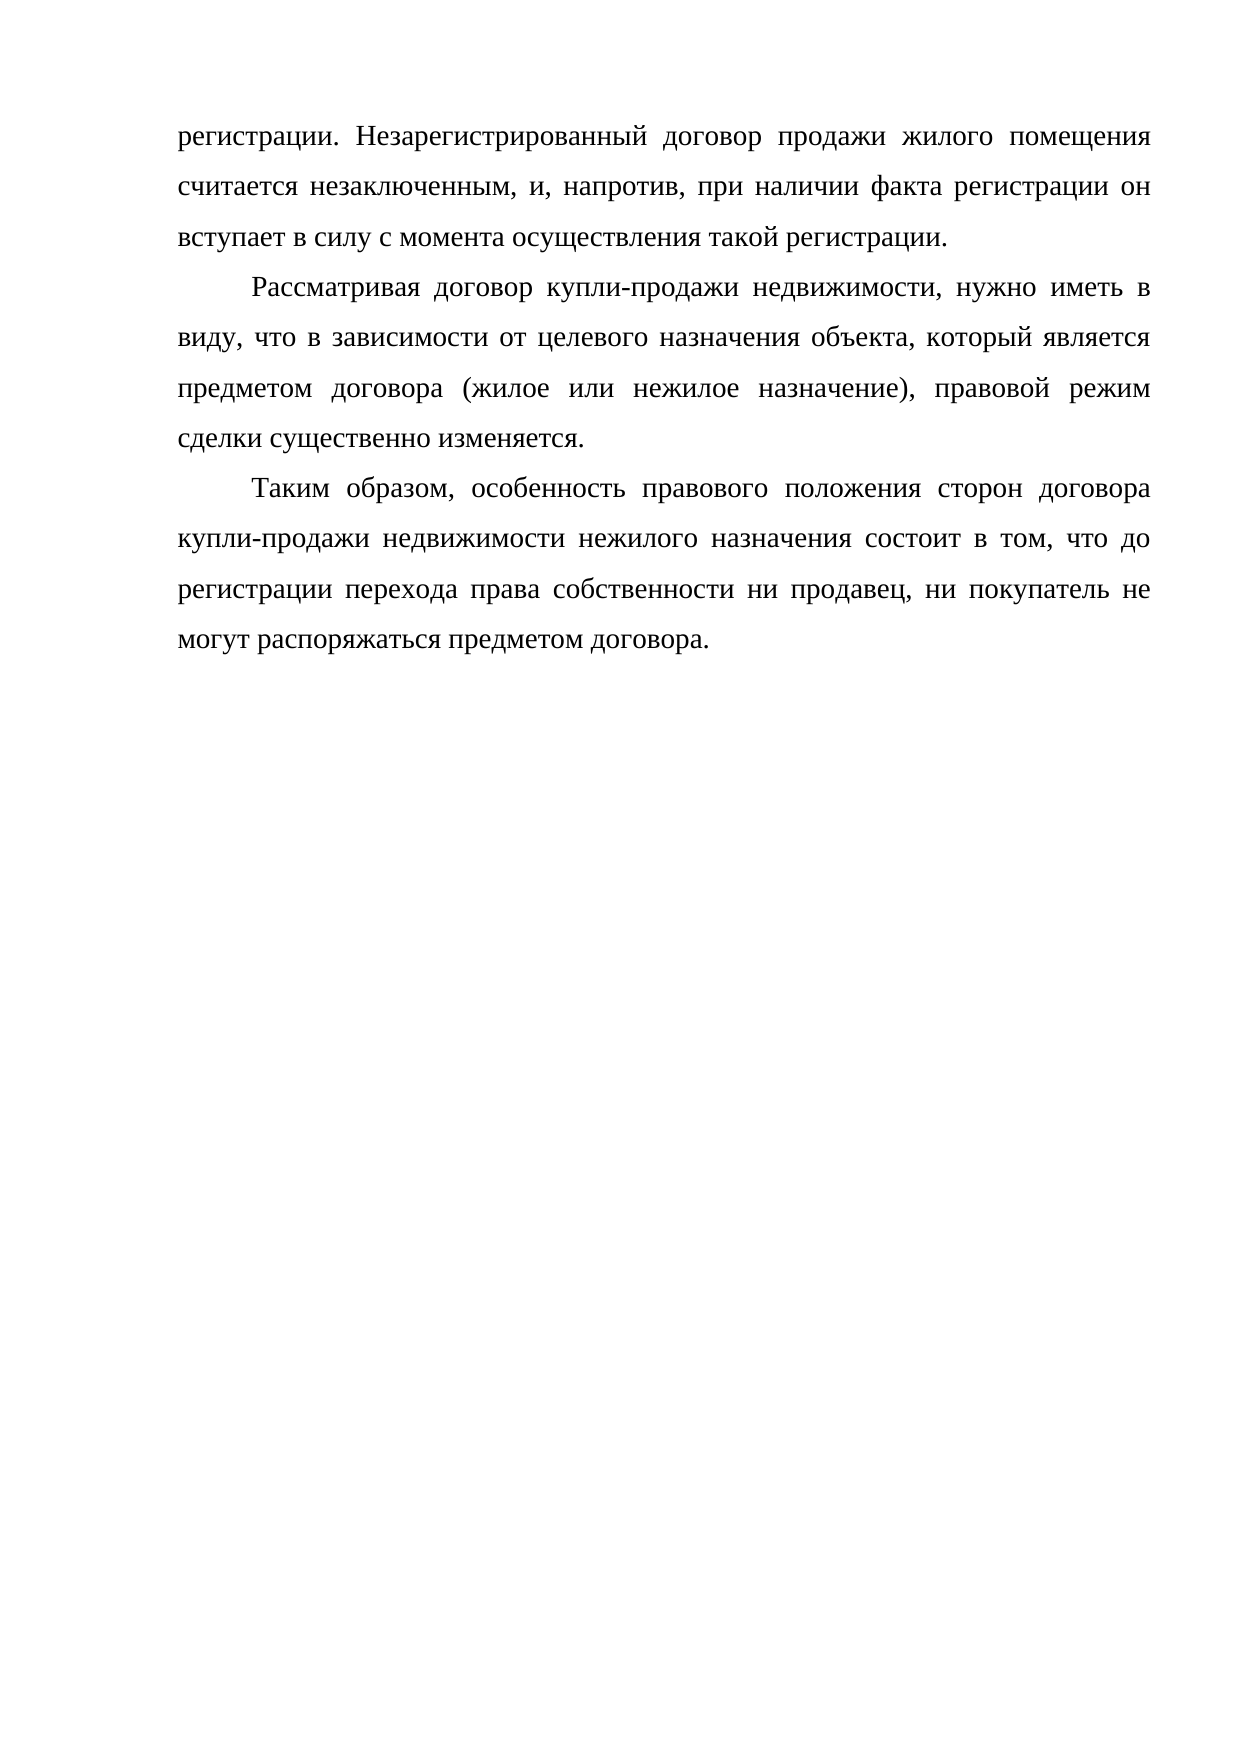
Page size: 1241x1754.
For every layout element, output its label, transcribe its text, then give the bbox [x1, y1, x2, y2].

text Таким образом, особенность правового положения сторон договора купли-продажи недвижимости нежилого назначения состоит в том, что до регистрации перехода права собственности ни продавец, ни покупатель не могут распоряжаться предметом договора. [177, 470, 1152, 655]
text Рассматривая договор купли-продажи недвижимости, нужно иметь в виду, что в зависимости от целевого назначения объекта, который является предметом договора (жилое или нежилое назначение), правовой режим сделки существенно изменяется. [177, 269, 1152, 453]
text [177, 118, 1152, 252]
